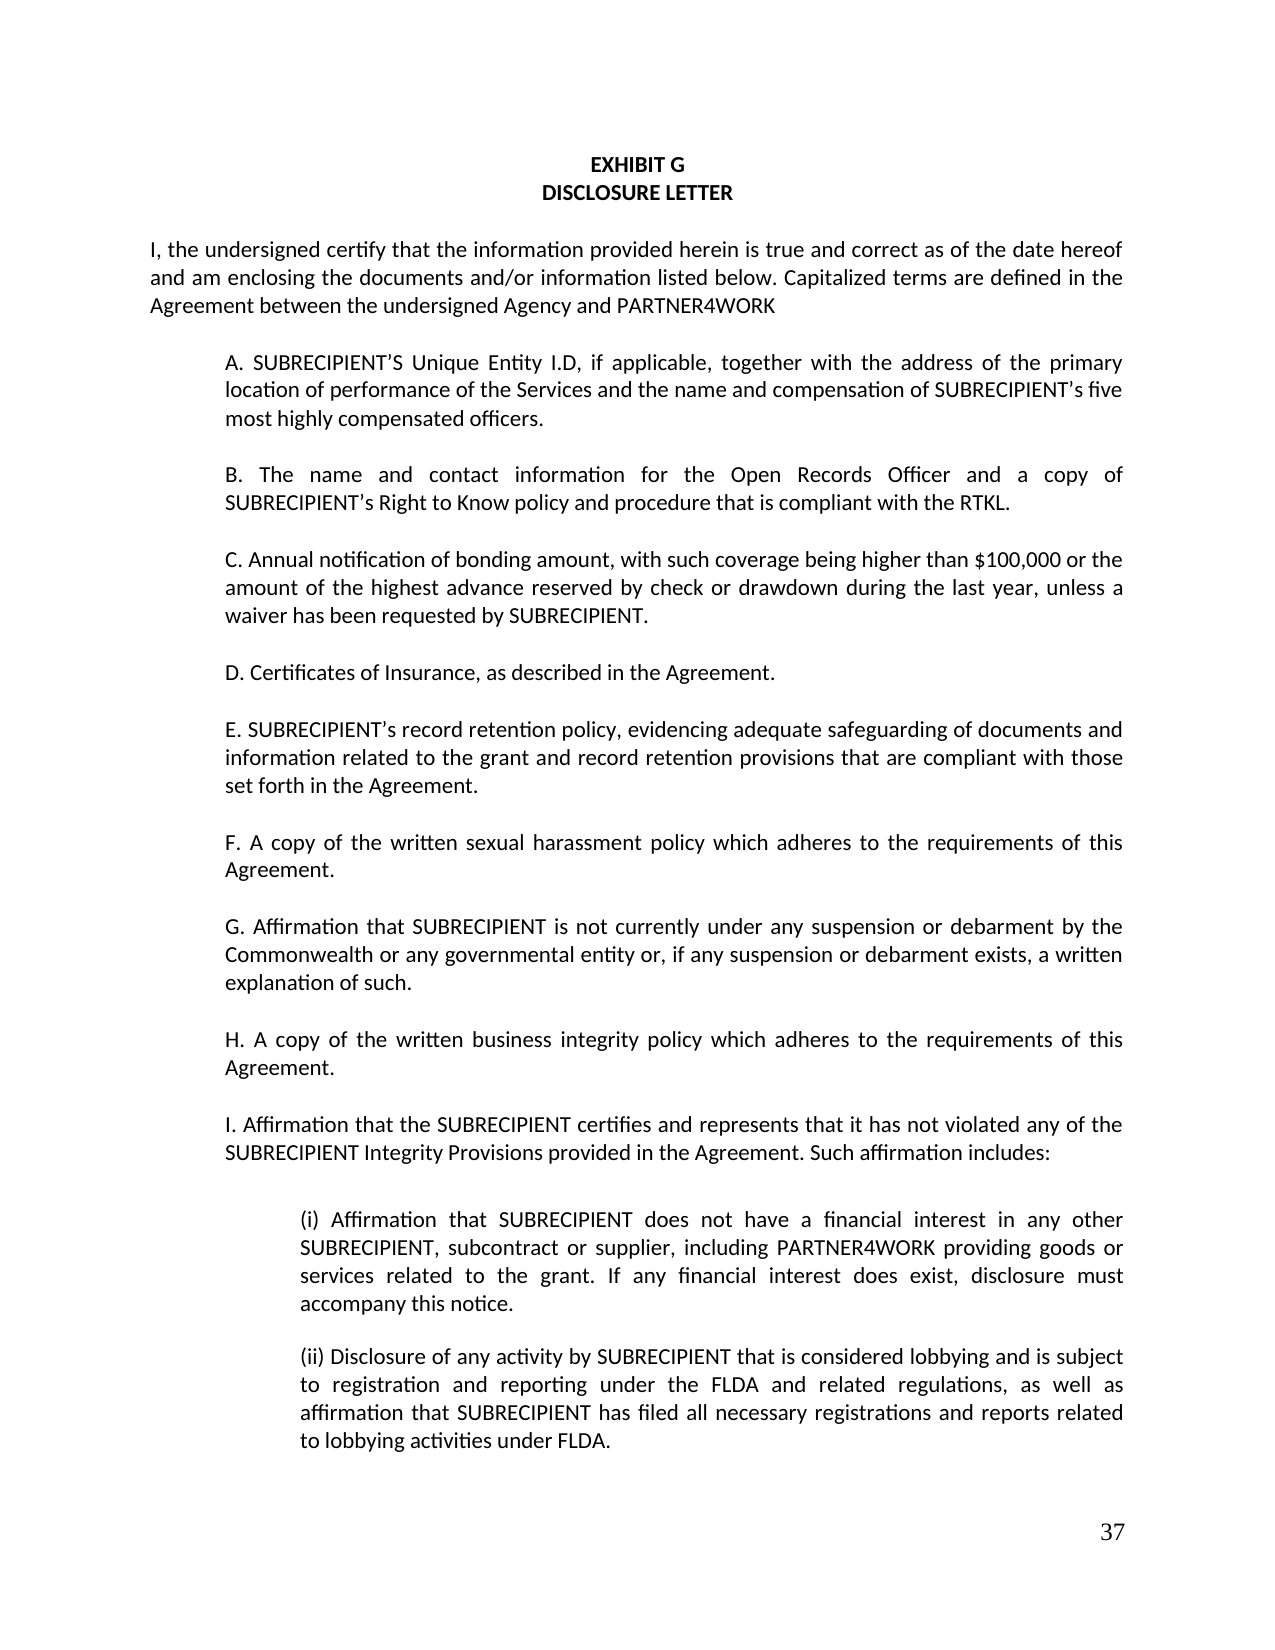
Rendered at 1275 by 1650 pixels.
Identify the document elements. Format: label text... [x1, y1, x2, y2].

text I, the undersigned certify that the information provided herein is true and correct as of the date hereof and am enclosing the documents and/or information listed below. Capitalized terms are defined in the Agreement between the undersigned Agency and PARTNER4WORK [150, 235, 1125, 319]
text DISCLOSURE LETTER [150, 178, 1125, 206]
text (ii) Disclosure of any activity by SUBRECIPIENT that is considered lobbying and is subject to registration and reporting under the FLDA and related regulations, as well as affirmation that SUBRECIPIENT has filed all necessary registrations and reports related to lobbying activities under FLDA. [300, 1342, 1125, 1454]
text I. Affirmation that the SUBRECIPIENT certifies and represents that it has not violated any of the SUBRECIPIENT Integrity Provisions provided in the Agreement. Such affirmation includes: [225, 1110, 1125, 1166]
text (i) Affirmation that SUBRECIPIENT does not have a financial interest in any other SUBRECIPIENT, subcontract or supplier, including PARTNER4WORK providing goods or services related to the grant. If any financial interest does exist, disclosure must accompany this notice. [300, 1205, 1125, 1317]
text E. SUBRECIPIENT’s record retention policy, evidencing adequate safeguarding of documents and information related to the grant and record retention provisions that are compliant with those set forth in the Agreement. [225, 715, 1125, 799]
text D. Certificates of Insurance, as described in the Agreement. [225, 658, 1125, 686]
text C. Annual notification of bonding amount, with such coverage being higher than $100,000 or the amount of the highest advance reserved by check or drawdown during the last year, unless a waiver has been requested by SUBRECIPIENT. [225, 545, 1125, 629]
text G. Affirmation that SUBRECIPIENT is not currently under any suspension or debarment by the Commonwealth or any governmental entity or, if any suspension or debarment exists, a written explanation of such. [225, 912, 1125, 996]
text EXHIBIT G [150, 150, 1125, 178]
text H. A copy of the written business integrity policy which adheres to the requirements of this Agreement. [225, 1025, 1125, 1081]
text A. SUBRECIPIENT’S Unique Entity I.D, if applicable, together with the address of the primary location of performance of the Services and the name and compensation of SUBRECIPIENT’s five most highly compensated officers. [225, 348, 1125, 432]
text F. A copy of the written sexual harassment policy which adheres to the requirements of this Agreement. [225, 828, 1125, 884]
text B. The name and contact information for the Open Records Officer and a copy of SUBRECIPIENT’s Right to Know policy and procedure that is compliant with the RTKL. [225, 460, 1125, 516]
